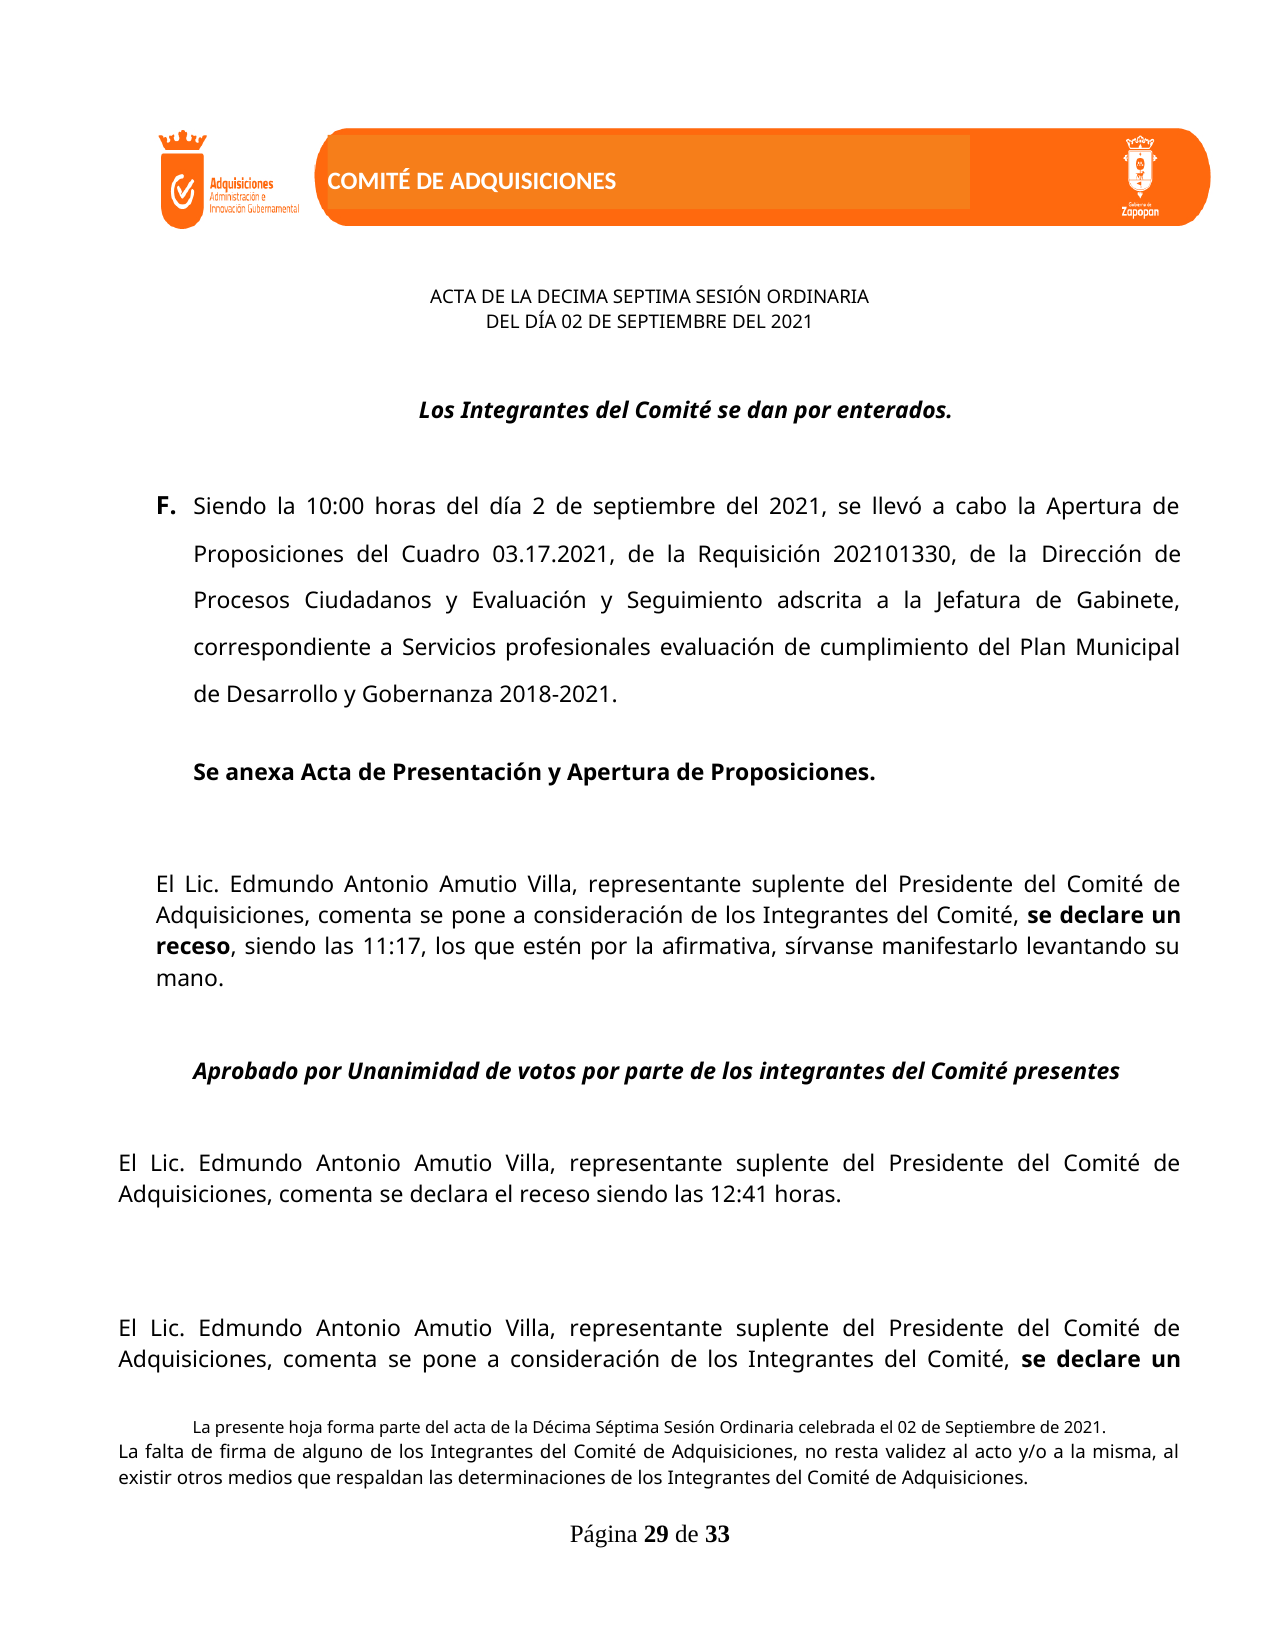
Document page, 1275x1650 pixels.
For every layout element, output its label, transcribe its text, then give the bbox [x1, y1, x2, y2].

list Los Integrantes del Comité se dan por enterados. [193, 394, 1181, 425]
list Siendo la 10:00 horas del día 2 de septiembre del 2021, se llevó a cabo la Apertura de Proposiciones del Cuadro 03.17.2021, de la Requisición 202101330, de la Dirección de Procesos Ciudadanos y Evaluación y Seguimiento adscrita a la Jefatura de Gabinete, correspondiente a Servicios profesionales evaluación de cumplimiento del Plan Municipal de Desarrollo y Gobernanza 2018-2021. [156, 488, 1181, 709]
list Aprobado por Unanimidad de votos por parte de los integrantes del Comité presentes [193, 1055, 1181, 1086]
list Se anexa Acta de Presentación y Apertura de Proposiciones. [193, 756, 1181, 787]
picture [118, 73, 1239, 284]
text El Lic. Edmundo Antonio Amutio Villa, representante suplente del Presidente del Comité de Adquisiciones, comenta se pone a consideración de los Integrantes del Comité, se declare un receso, siendo las 11:17, los que estén por la afirmativa, sírvanse manifestarlo levantando su mano. [156, 868, 1181, 993]
text El Lic. Edmundo Antonio Amutio Villa, representante suplente del Presidente del Comité de Adquisiciones, comenta se declara el receso siendo las 12:41 horas. [118, 1147, 1181, 1209]
